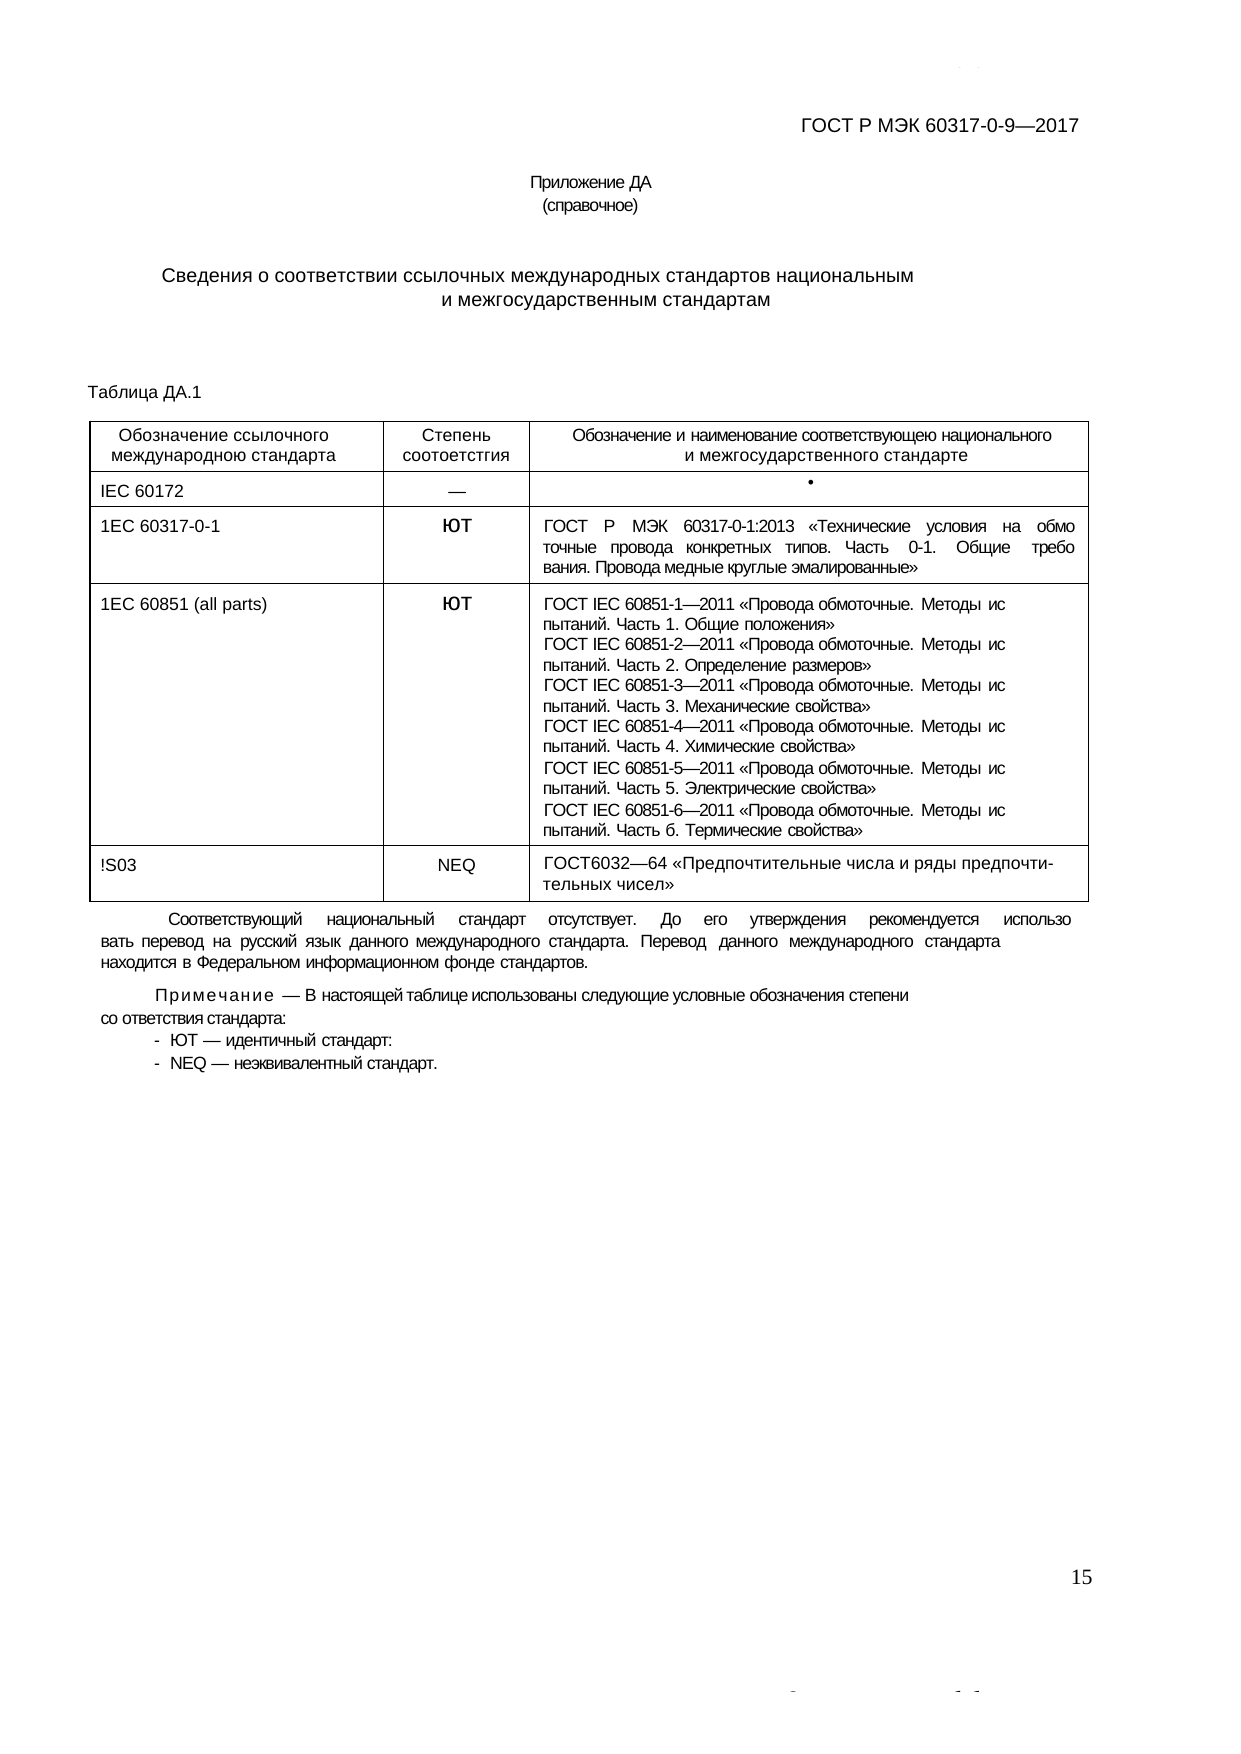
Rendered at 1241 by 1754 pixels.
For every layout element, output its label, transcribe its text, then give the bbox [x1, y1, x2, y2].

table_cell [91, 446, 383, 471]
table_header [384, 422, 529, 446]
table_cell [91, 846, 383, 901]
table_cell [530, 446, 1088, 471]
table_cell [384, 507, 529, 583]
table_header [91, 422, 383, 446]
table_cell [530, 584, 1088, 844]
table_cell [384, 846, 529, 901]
text Таблица ДА.1 [87, 382, 1103, 402]
text Соответствующий национальный стандарт отсутствует. До его утверждения рекомендуется использо­ вать перевод на русский язык данного международного стандарта. Перевод данного международного стандарта находится в Федеральном информационном фонде стандартов. [100, 909, 1082, 972]
text Примечание — В настоящей таблице использованы следующие условные обозначения степени со­ ответствия стандарта: [100, 985, 934, 1028]
subtitle 15 [75, 1564, 1092, 1589]
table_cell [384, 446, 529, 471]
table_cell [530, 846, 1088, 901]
text Сведения о соответствии ссылочных международных стандартов национальным [161, 264, 1103, 287]
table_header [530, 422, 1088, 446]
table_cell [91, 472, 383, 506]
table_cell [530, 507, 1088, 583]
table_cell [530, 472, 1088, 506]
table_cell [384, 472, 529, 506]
text и межгосударственным стандартам [441, 288, 1103, 311]
list NEQ — неэквивалентный стандарт. [154, 1053, 1103, 1073]
text Приложение ДА (справочное) [528, 172, 653, 215]
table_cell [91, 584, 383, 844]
list ЮТ — идентичный стандарт: [154, 1030, 1103, 1051]
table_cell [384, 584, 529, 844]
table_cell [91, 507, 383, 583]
text ГОСТ Р МЭК 60317-0-9—2017 [75, 114, 1079, 137]
